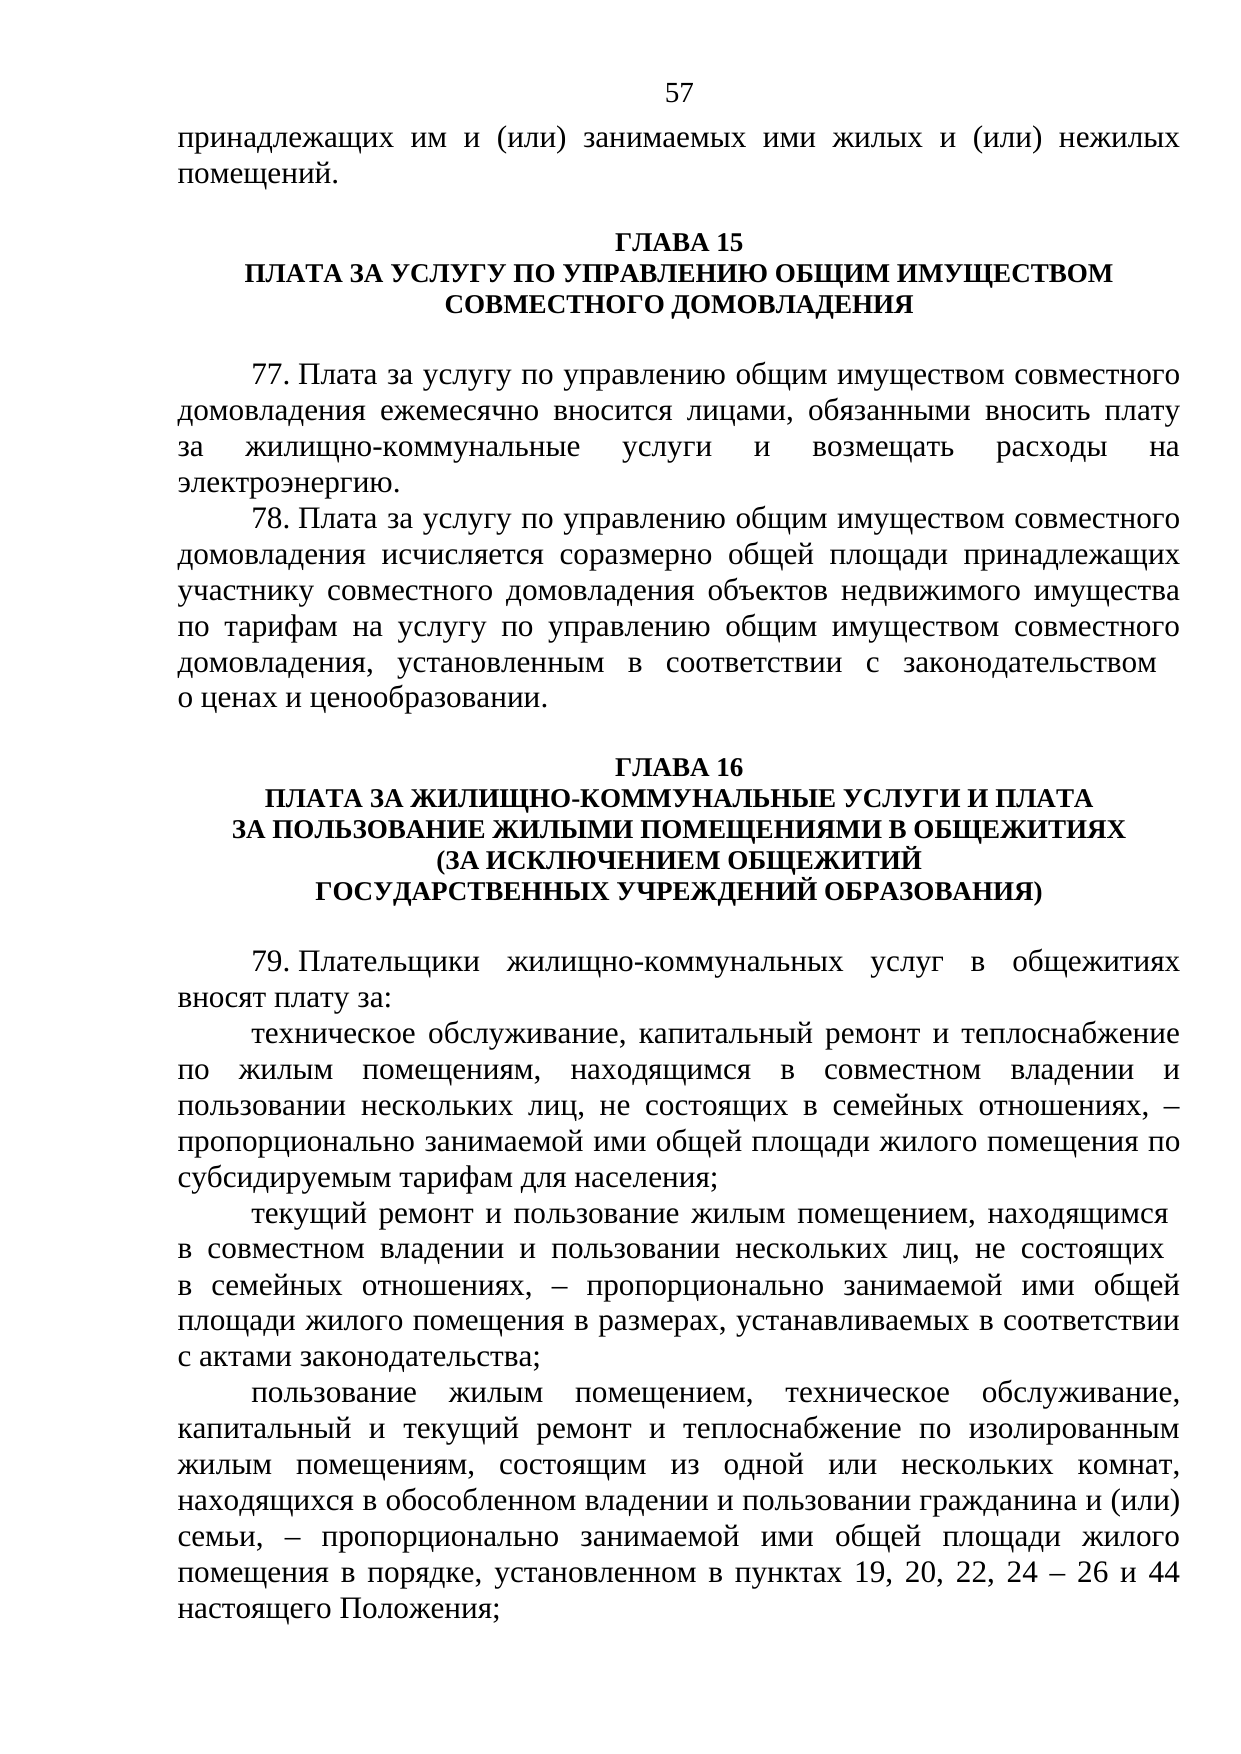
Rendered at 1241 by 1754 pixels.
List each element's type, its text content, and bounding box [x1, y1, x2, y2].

text техническое обслуживание, капитальный ремонт и теплоснабжение по жилым помещениям, находящимся в совместном владении и пользовании нескольких лиц, не состоящих в семейных отношениях, – пропорционально занимаемой ими общей площади жилого помещения по субсидируемым тарифам для населения; [177, 1014, 1181, 1194]
text ГОСУДАРСТВЕННЫХ УЧРЕЖДЕНИЙ ОБРАЗОВАНИЯ) [177, 875, 1181, 906]
text ЗА ПОЛЬЗОВАНИЕ ЖИЛЫМИ ПОМЕЩЕНИЯМИ В ОБЩЕЖИТИЯХ [177, 813, 1181, 844]
text ГЛАВА 16 [177, 751, 1181, 782]
text ПЛАТА ЗА ЖИЛИЩНО-КОММУНАЛЬНЫЕ УСЛУГИ И ПЛАТА [177, 782, 1181, 813]
text текущий ремонт и пользование жилым помещением, находящимся в совместном владении и пользовании нескольких лиц, не состоящих в семейных отношениях, – пропорционально занимаемой ими общей площади жилого помещения в размерах, устанавливаемых в соответствии с актами законодательства; [177, 1194, 1181, 1373]
text пользование жилым помещением, техническое обслуживание, капитальный и текущий ремонт и теплоснабжение по изолированным жилым помещениям, состоящим из одной или нескольких комнат, находящихся в обособленном владении и пользовании гражданина и (или) семьи, – пропорционально занимаемой ими общей площади жилого помещения в порядке, установленном в пунктах 19, 20, 22, 24 – 26 и 44 настоящего Положения; [177, 1373, 1181, 1625]
text ПЛАТА ЗА УСЛУГУ ПО УПРАВЛЕНИЮ ОБЩИМ ИМУЩЕСТВОМ СОВМЕСТНОГО ДОМОВЛАДЕНИЯ [177, 257, 1181, 319]
text 77. Плата за услугу по управлению общим имуществом совместного домовладения ежемесячно вносится лицами, обязанными вносить плату за жилищно-коммунальные услуги и возмещать расходы на электроэнергию. [177, 355, 1181, 499]
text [177, 118, 1181, 190]
text 78. Плата за услугу по управлению общим имуществом совместного домовладения исчисляется соразмерно общей площади принадлежащих участнику совместного домовладения объектов недвижимого имущества по тарифам на услугу по управлению общим имуществом совместного домовладения, установленным в соответствии с законодательством о ценах и ценообразовании. [177, 499, 1181, 715]
text ГЛАВА 15 [177, 226, 1181, 257]
text (ЗА ИСКЛЮЧЕНИЕМ ОБЩЕЖИТИЙ [177, 844, 1181, 875]
text 79. Плательщики жилищно-коммунальных услуг в общежитиях вносят плату за: [177, 942, 1181, 1014]
